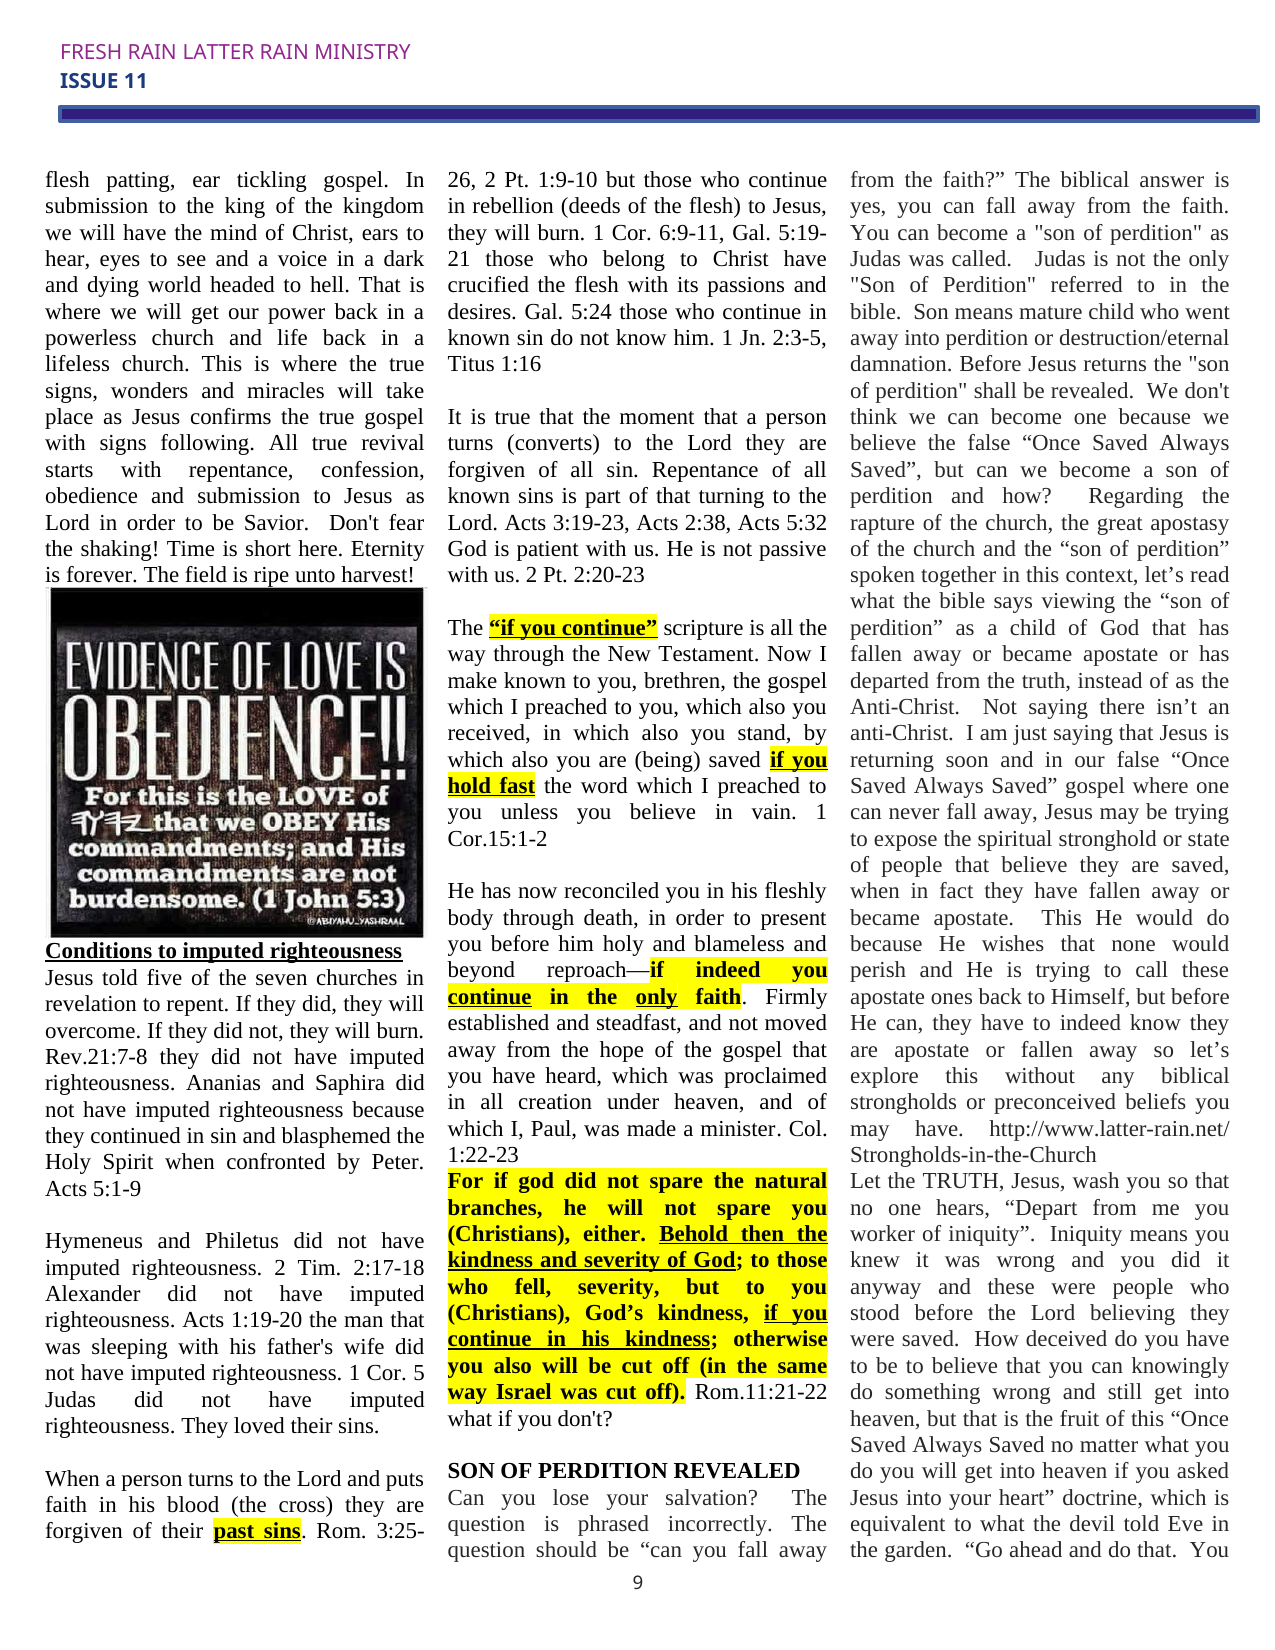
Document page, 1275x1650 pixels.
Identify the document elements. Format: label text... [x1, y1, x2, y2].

text Conditions to imputed righteousness [45, 938, 425, 964]
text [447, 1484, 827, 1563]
text He has now reconciled you in his fleshly body through death, in order to present you before him holy and blameless and beyond reproach—if indeed you continue in the only faith. Firmly established and steadfast, and not moved away from the hope of the gospel that you have heard, which was proclaimed in all creation under heaven, and of which I, Paul, was made a minister. Col. 1:22-23 [447, 877, 827, 1006]
text The “if you continue” scripture is all the way through the New Testament. Now I make known to you, brethren, the gospel which I preached to you, which also you received, in which also you stand, by which also you are (being) saved if you hold fast the word which I preached to you unless you believe in vain. 1 Cor.15:1-2 [447, 614, 827, 851]
text Jesus told five of the seven churches in revelation to repent. If they did, they will overcome. If they did not, they will burn. Rev.21:7-8 they did not have imputed righteousness. Ananias and Saphira did not have imputed righteousness because they continued in sin and blasphemed the Holy Spirit when confronted by Peter. Acts 5:1-9 [45, 964, 425, 1201]
text When a person turns to the Lord and puts faith in his blood (the cross) they are forgiven of their past sins. Rom. 3:25-26, 2 Pt. 1:9-10 but those who continue in rebellion (deeds of the flesh) to Jesus, they will burn. 1 Cor. 6:9-11, Gal. 5:19-21 those who belong to Christ have crucified the flesh with its passions and desires. Gal. 5:24 those who continue in known sin do not know him. 1 Jn. 2:3-5, Titus 1:16 [45, 1465, 425, 1544]
text It is true that the moment that a person turns (converts) to the Lord they are forgiven of all sin. Repentance of all known sins is part of that turning to the Lord. Acts 3:19-23, Acts 2:38, Acts 5:32 God is patient with us. He is not passive with us. 2 Pt. 2:20-23 [447, 403, 827, 588]
text When a person turns to the Lord and puts faith in his blood (the cross) they are forgiven of their past sins. Rom. 3:25-26, 2 Pt. 1:9-10 but those who continue in rebellion (deeds of the flesh) to Jesus, they will burn. 1 Cor. 6:9-11, Gal. 5:19-21 those who belong to Christ have crucified the flesh with its passions and desires. Gal. 5:24 those who continue in known sin do not know him. 1 Jn. 2:3-5, Titus 1:16 [447, 166, 827, 377]
text son of perdition revealed [447, 1457, 827, 1484]
picture [45, 587, 428, 938]
text Hymeneus and Philetus did not have imputed righteousness. 2 Tim. 2:17-18 Alexander did not have imputed righteousness. Acts 1:19-20 the man that was sleeping with his father's wife did not have imputed righteousness. 1 Cor. 5 Judas did not have imputed righteousness. They loved their sins. [45, 1227, 425, 1438]
text Can you lose your salvation? The question is phrased incorrectly. The question should be “can you fall away from the faith?” The biblical answer is yes, you can fall away from the faith. You can become a "son of perdition" as Judas was called. Judas is not the only "Son of Perdition" referred to in the bible. Son means mature child who went away into perdition or destruction/eternal damnation. Before Jesus returns the "son of perdition" shall be revealed. We don't think we can become one because we believe the false “Once Saved Always Saved”, but can we become a son of perdition and how? Regarding the rapture of the church, the great apostasy of the church and the “son of perdition” spoken together in this context, let’s read what the bible says viewing the “son of perdition” as a child of God that has fallen away or became apostate or has departed from the truth, instead of as the Anti-Christ. Not saying there isn’t an anti-Christ. I am just saying that Jesus is returning soon and in our false “Once Saved Always Saved” gospel where one can never fall away, Jesus may be trying to expose the spiritual stronghold or state of people that believe they are saved, when in fact they have fallen away or became apostate. This He would do because He wishes that none would perish and He is trying to call these apostate ones back to Himself, but before He can, they have to indeed know they are apostate or fallen away so let’s explore this without any biblical strongholds or preconceived beliefs you may have. http://www.latter-rain.net/ Strongholds-in-the-Church [850, 166, 1230, 1167]
text He has now reconciled you in his fleshly body through death, in order to present you before him holy and blameless and beyond reproach—if indeed you continue in the only faith. Firmly established and steadfast, and not moved away from the hope of the gospel that you have heard, which was proclaimed in all creation under heaven, and of which I, Paul, was made a minister. Col. 1:22-23 [447, 983, 827, 1167]
